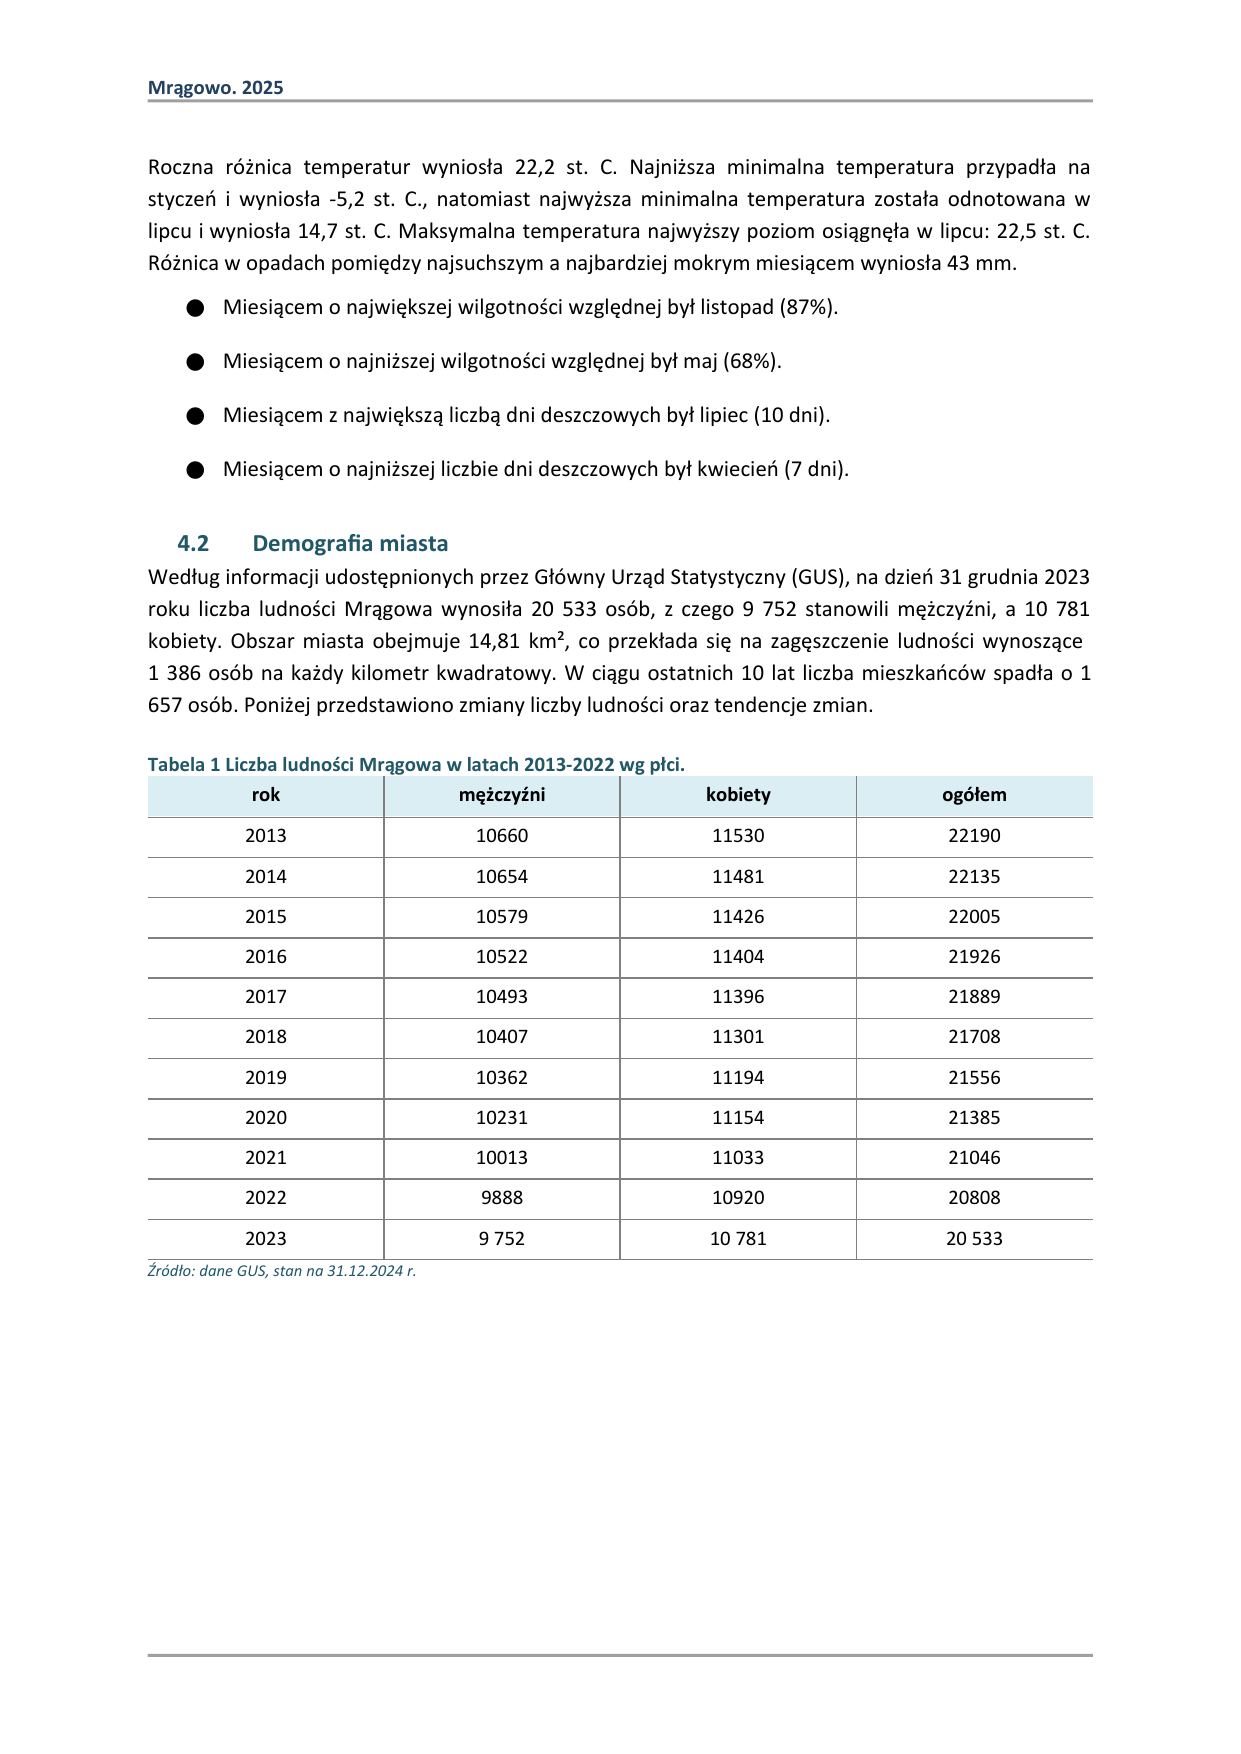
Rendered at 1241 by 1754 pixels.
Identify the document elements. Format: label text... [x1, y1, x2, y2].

table_cell 2021 [148, 1140, 383, 1178]
table_cell 11481 [621, 858, 856, 897]
table_cell 11154 [621, 1100, 856, 1138]
table_cell 11404 [621, 939, 856, 977]
table_cell 10920 [621, 1180, 856, 1218]
table_cell 2015 [148, 898, 383, 937]
table_cell 2020 [148, 1100, 383, 1138]
table_cell 2023 [148, 1220, 383, 1259]
table_cell 10493 [385, 979, 619, 1017]
list Miesiącem z największą liczbą dni deszczowych był lipiec (10 dni). [185, 389, 1093, 436]
text Źródło: dane GUS, stan na 31.12.2024 r. [148, 1260, 472, 1281]
table_cell 2022 [148, 1180, 383, 1218]
table_cell 11301 [621, 1019, 856, 1058]
table_cell 21556 [857, 1059, 1093, 1098]
table_cell 10660 [385, 818, 619, 857]
table_cell 22190 [857, 818, 1093, 857]
table_cell 22135 [857, 858, 1093, 897]
table_cell 2017 [148, 979, 383, 1017]
text Roczna różnica temperatur wyniosła 22,2 st. C. Najniższa minimalna temperatura przypadła na styczeń i wyniosła -5,2 st. C., natomiast najwyższa minimalna temperatura została odnotowana w lipcu i wyniosła 14,7 st. C. Maksymalna temperatura najwyższy poziom osiągnęła w lipcu: 22,5 st. C. Różnica w opadach pomiędzy najsuchszym a najbardziej mokrym miesiącem wyniosła 43 mm. [148, 152, 1093, 277]
list Miesiącem o największej wilgotności względnej był listopad (87%). [185, 281, 1093, 328]
table_header kobiety [621, 776, 856, 816]
table_cell 11033 [621, 1140, 856, 1178]
table_cell 10579 [385, 898, 619, 937]
table_cell 9 752 [385, 1220, 619, 1259]
table_cell 21926 [857, 939, 1093, 977]
table_cell 10362 [385, 1059, 619, 1098]
table_cell 22005 [857, 898, 1093, 937]
text Według informacji udostępnionych przez Główny Urząd Statystyczny (GUS), na dzień 31 grudnia 2023 roku liczba ludności Mrągowa wynosiła 20 533 osób, z czego 9 752 stanowili mężczyźni, a 10 781 kobiety. Obszar miasta obejmuje 14,81 km², co przekłada się na zagęszczenie ludności wynoszące 1 386 osób na każdy kilometr kwadratowy. W ciągu ostatnich 10 lat liczba mieszkańców spadła o 1 657 osób. Poniżej przedstawiono zmiany liczby ludności oraz tendencje zmian. [148, 562, 1093, 718]
table_cell 2013 [148, 818, 383, 857]
table_cell 10 781 [621, 1220, 856, 1259]
list Miesiącem o najniższej liczbie dni deszczowych był kwiecień (7 dni). [185, 443, 1093, 489]
table_cell 11530 [621, 818, 856, 857]
table_cell 10522 [385, 939, 619, 977]
table_cell 11426 [621, 898, 856, 937]
table_header mężczyźni [385, 776, 619, 816]
table_cell 10407 [385, 1019, 619, 1058]
subtitle Demografia miasta [177, 527, 1093, 557]
table_cell 2019 [148, 1059, 383, 1098]
table_cell 20 533 [857, 1220, 1093, 1259]
table_cell 10654 [385, 858, 619, 897]
table_cell 21889 [857, 979, 1093, 1017]
table_cell 21708 [857, 1019, 1093, 1058]
table_cell 10231 [385, 1100, 619, 1138]
table_cell 10013 [385, 1140, 619, 1178]
text Tabela 1 Liczba ludności Mrągowa w latach 2013-2022 wg płci. [148, 751, 1093, 776]
table_header rok [148, 776, 383, 816]
table_cell 2018 [148, 1019, 383, 1058]
table_cell 9888 [385, 1180, 619, 1218]
table_cell 21046 [857, 1140, 1093, 1178]
table_cell 11396 [621, 979, 856, 1017]
table_cell 11194 [621, 1059, 856, 1098]
table_cell 21385 [857, 1100, 1093, 1138]
list Miesiącem o najniższej wilgotności względnej był maj (68%). [185, 335, 1093, 382]
table_cell 2016 [148, 939, 383, 977]
table_cell 2014 [148, 858, 383, 897]
table_header ogółem [857, 776, 1093, 816]
table_cell 20808 [857, 1180, 1093, 1218]
